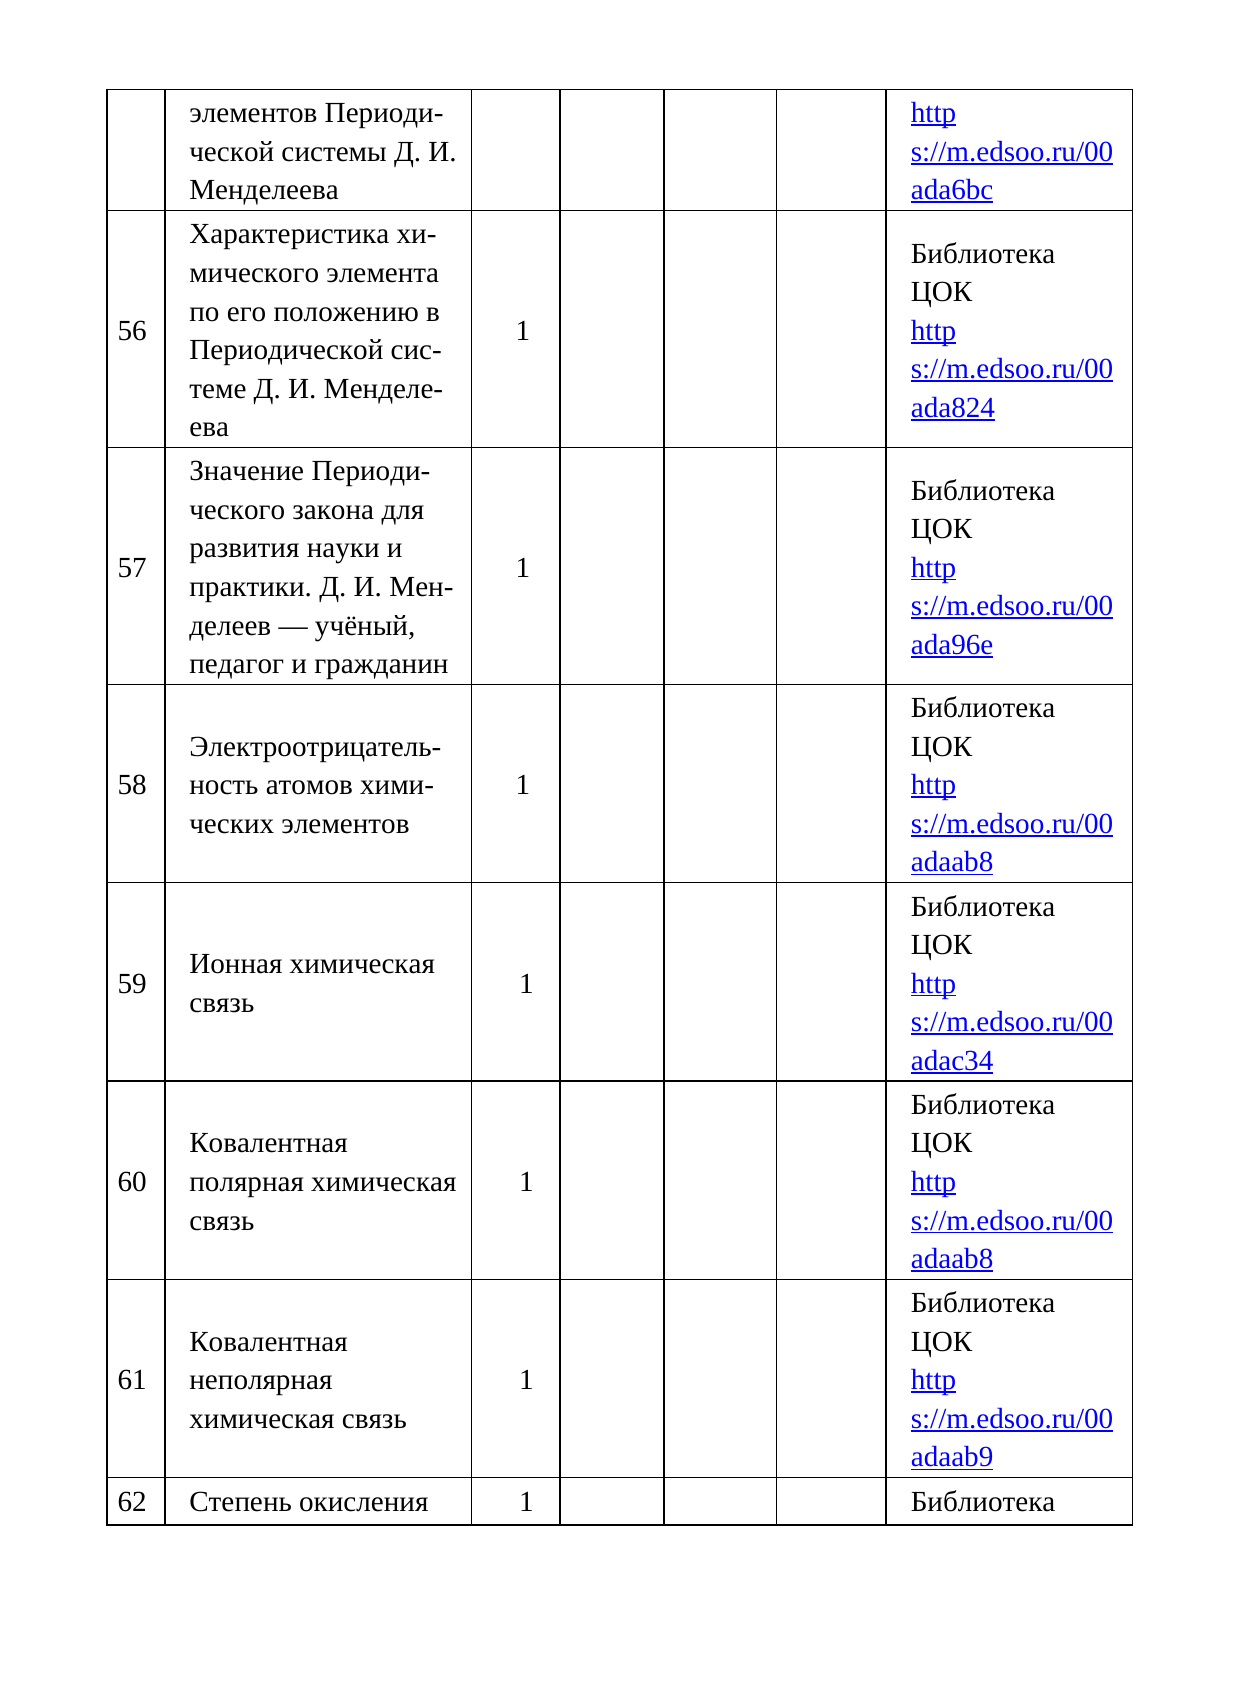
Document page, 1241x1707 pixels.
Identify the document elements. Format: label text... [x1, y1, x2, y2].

table_cell [777, 1280, 885, 1477]
table_cell Степень окисления [166, 1478, 471, 1524]
table_cell 1 [472, 211, 559, 447]
table_cell [665, 448, 776, 683]
table_cell Значение Периоди-ческого закона для развития науки и практики. Д. И. Мен-делеев — учёный, педагог и гражданин [166, 448, 471, 683]
table_cell [777, 1082, 885, 1278]
table_cell 1 [472, 883, 559, 1080]
table_cell [561, 883, 663, 1080]
table_cell [561, 211, 663, 447]
table_cell [561, 1280, 663, 1477]
table_cell 1 [472, 1478, 559, 1524]
table_cell 1 [472, 1082, 559, 1278]
table_cell Электроотрицатель-ность атомов хими-ческих элементов [166, 685, 471, 882]
table_cell [561, 1478, 663, 1524]
table_cell Библиотека ЦОК https://m.edsoo.ru/00adac34 [887, 883, 1132, 1080]
table_cell [665, 883, 776, 1080]
table_cell 58 [108, 685, 164, 882]
table_cell 1 [472, 685, 559, 882]
table_cell 56 [108, 211, 164, 447]
table_cell Библиотека ЦОК https://m.edsoo.ru/00ada824 [887, 211, 1132, 447]
table_cell 57 [108, 448, 164, 683]
table_cell [561, 1082, 663, 1278]
table_cell 55 [108, 90, 164, 210]
table_cell Ковалентная полярная химическая связь [166, 1082, 471, 1278]
table_cell [665, 1478, 776, 1524]
table_cell 1 [472, 1280, 559, 1477]
table_cell 1 [472, 448, 559, 683]
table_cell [887, 90, 1132, 210]
table_cell [777, 685, 885, 882]
table_cell [665, 1082, 776, 1278]
table_cell Ковалентная неполярная химическая связь [166, 1280, 471, 1477]
table_cell [561, 90, 663, 210]
table_cell 61 [108, 1280, 164, 1477]
table_cell Характеристика хи-мического элемента по его положению в Периодической сис-теме Д. И. Менделе-ева [166, 211, 471, 447]
table_cell [665, 685, 776, 882]
table_cell [777, 448, 885, 683]
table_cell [887, 1478, 1132, 1524]
table_cell 59 [108, 883, 164, 1080]
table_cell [166, 90, 471, 210]
table_cell Библиотека ЦОК https://m.edsoo.ru/00adaab8 [887, 685, 1132, 882]
table_cell [665, 90, 776, 210]
table_cell [777, 1478, 885, 1524]
table_cell [665, 1280, 776, 1477]
table_cell Библиотека ЦОК https://m.edsoo.ru/00adaab9 [887, 1280, 1132, 1477]
table_cell 60 [108, 1082, 164, 1278]
table_cell [777, 883, 885, 1080]
table_cell [665, 211, 776, 447]
table_cell 1 [472, 90, 559, 210]
table_cell 62 [108, 1478, 164, 1524]
table_cell Библиотека ЦОК https://m.edsoo.ru/00ada96e [887, 448, 1132, 683]
table_cell Ионная химическая связь [166, 883, 471, 1080]
table_cell Библиотека ЦОК https://m.edsoo.ru/00adaab8 [887, 1082, 1132, 1278]
table_cell [561, 448, 663, 683]
table_cell [777, 211, 885, 447]
table_cell [777, 90, 885, 210]
table_cell [561, 685, 663, 882]
